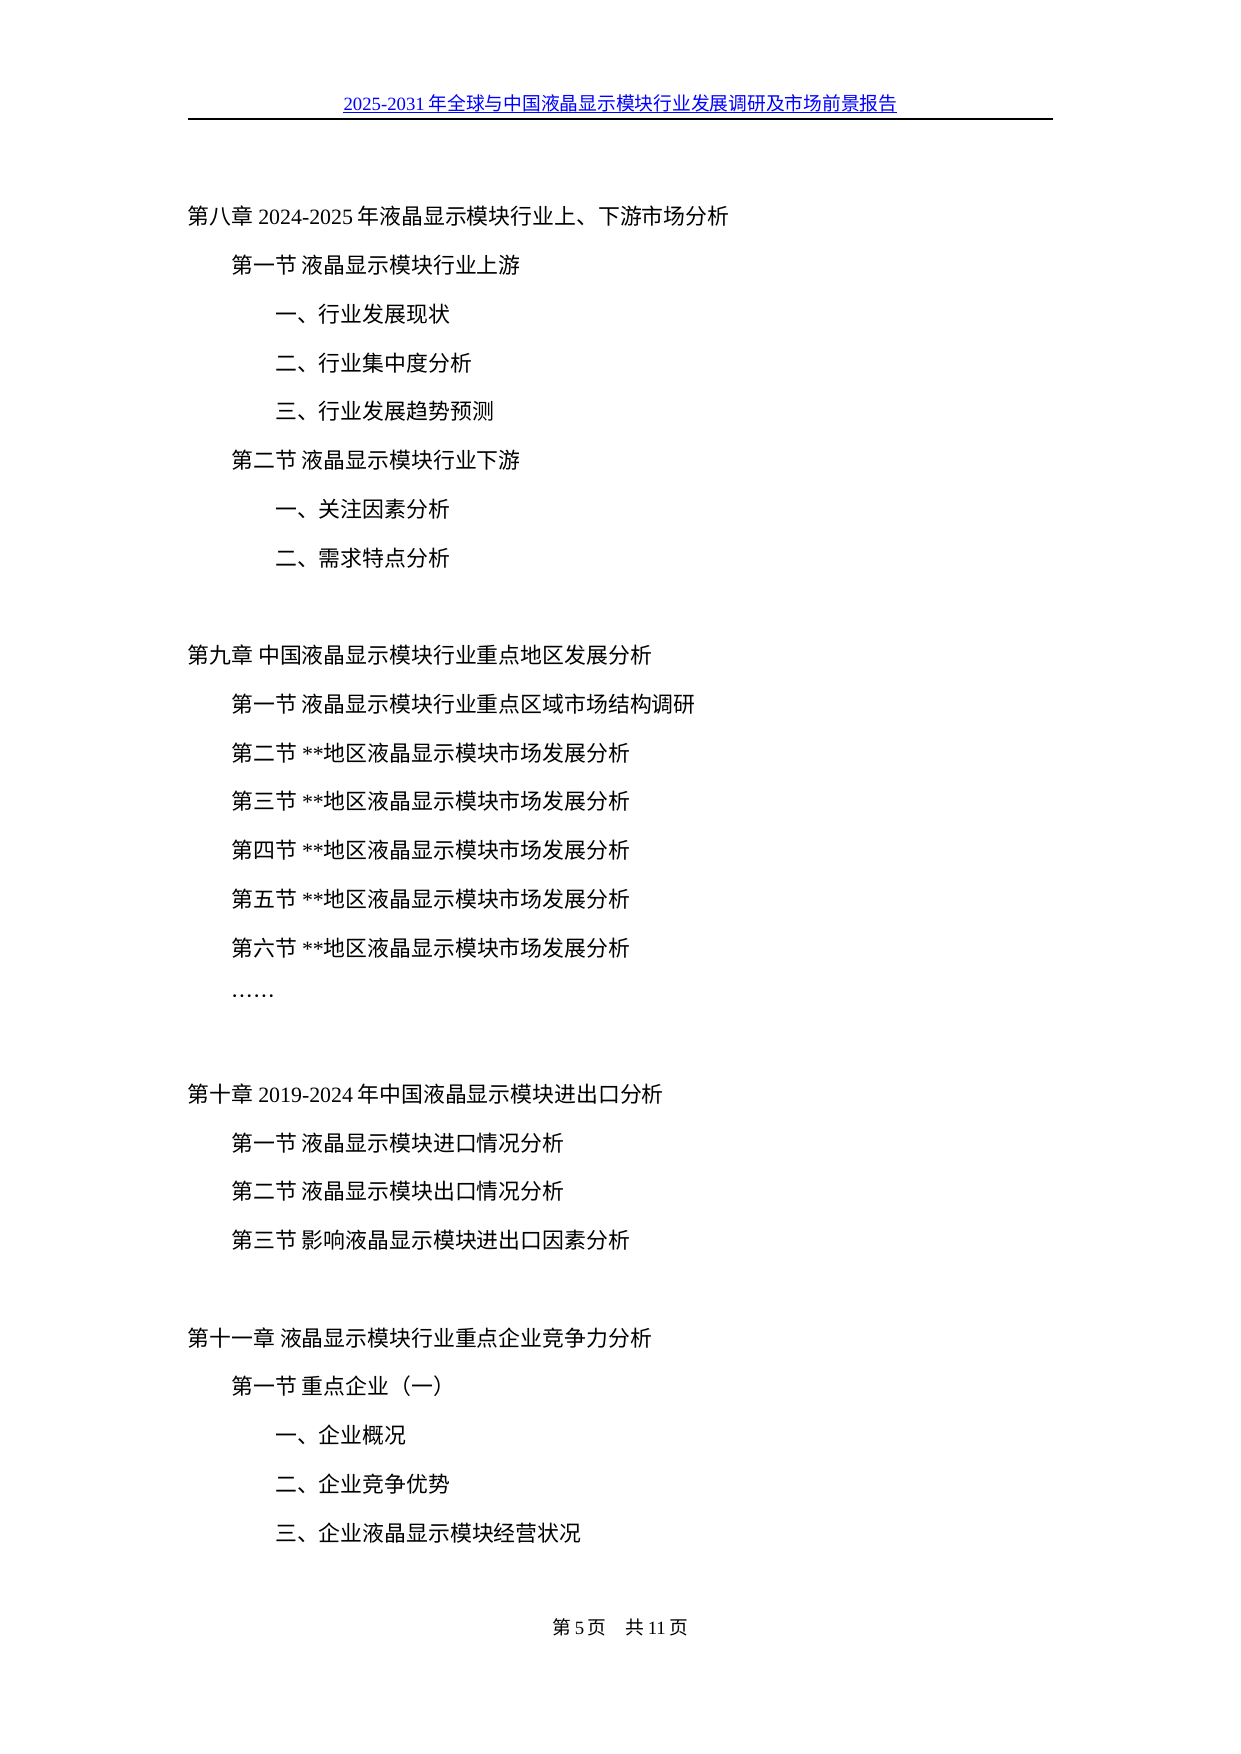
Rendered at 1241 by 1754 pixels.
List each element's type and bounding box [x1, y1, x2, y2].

text [187, 150, 1053, 1548]
